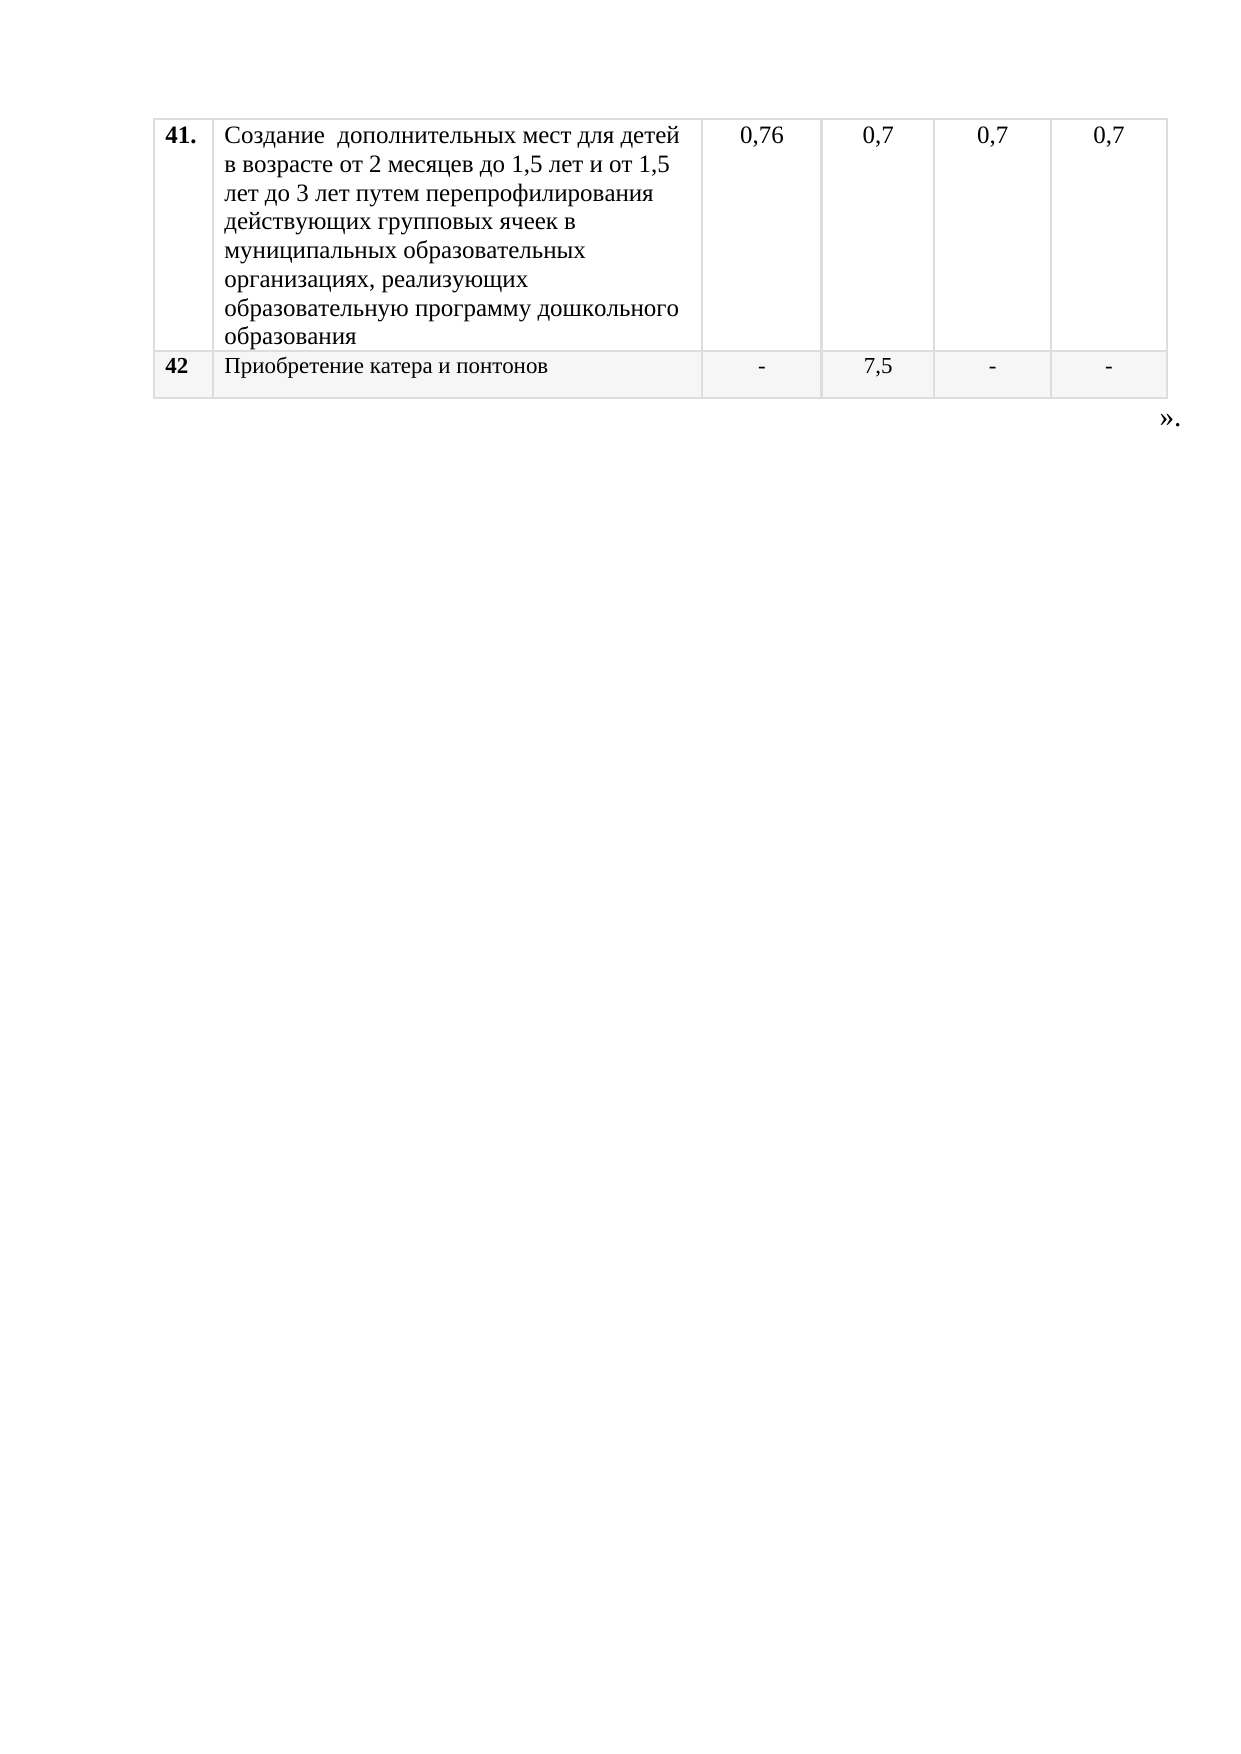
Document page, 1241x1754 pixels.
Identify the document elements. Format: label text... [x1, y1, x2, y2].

text ». [148, 399, 1181, 433]
table_cell Приобретение катера и понтонов [214, 352, 701, 397]
table_cell - [1052, 352, 1166, 397]
table_cell 0,7 [1052, 120, 1166, 350]
table_cell - [935, 352, 1050, 397]
table_cell 0,7 [823, 120, 933, 350]
table_cell 0,7 [935, 120, 1050, 350]
table_cell 42 [155, 352, 212, 397]
table_cell 0,76 [703, 120, 820, 350]
table_cell - [703, 352, 820, 397]
table_cell Создание дополнительных мест для детей в возрасте от 2 месяцев до 1,5 лет и от 1,5 лет до 3 лет путем перепрофилирования действующих групповых ячеек в муниципальных образовательных организациях, реализующих образовательную программу дошкольного образования [214, 120, 701, 350]
table_cell 41. [155, 120, 212, 350]
table_cell 7,5 [823, 352, 933, 397]
